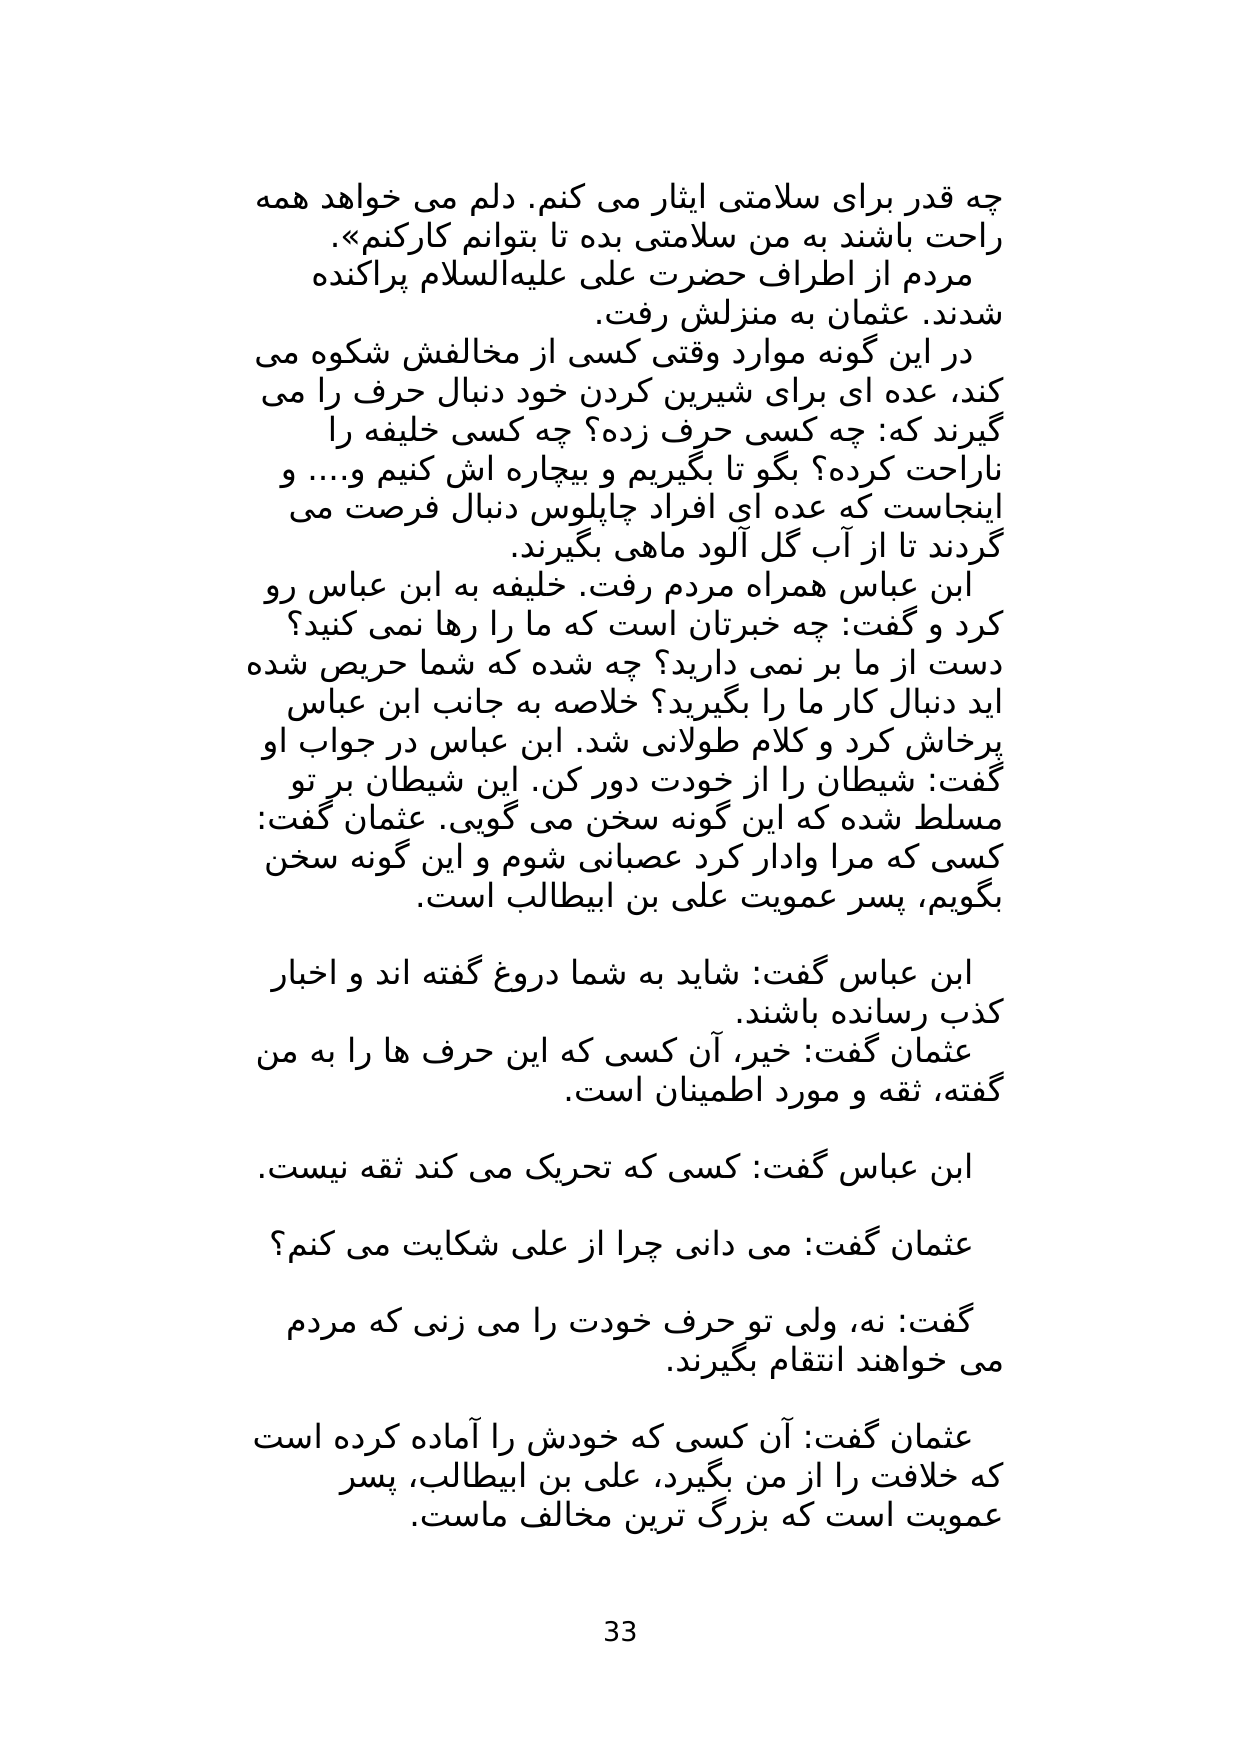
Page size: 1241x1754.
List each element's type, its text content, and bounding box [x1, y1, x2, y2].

text عثمان گفت: آن کسی که خودش را آماده کرده است که خلافت را از من بگیرد، علی بن ابیطالب، پسر عمویت است که بزرگ ترین مخالف ماست. [236, 1418, 1004, 1534]
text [236, 177, 1004, 255]
text عثمان گفت: خیر، آن کسی که این حرف ها را به من گفته، ثقه و مورد اطمینان است. [236, 1031, 1004, 1109]
text مردم از اطراف حضرت علی عليه‌السلام پراکنده شدند. عثمان به منزلش رفت. [236, 255, 1004, 333]
text گفت: نه، ولی تو حرف خودت را می زنی که مردم می خواهند انتقام بگیرند. [236, 1302, 1004, 1379]
text در این گونه موارد وقتی کسی از مخالفش شکوه می کند، عده ای برای شیرین کردن خود دنبال حرف را می گیرند که: چه کسی حرف زده؟ چه کسی خلیفه را ناراحت کرده؟ بگو تا بگیریم و بیچاره اش کنیم و.... و اینجاست که عده ای افراد چاپلوس دنبال فرصت می گردند تا از آب گل آلود ماهی بگیرند. [236, 333, 1004, 566]
text عثمان گفت: می دانی چرا از علی شکایت می کنم؟ [236, 1225, 1004, 1263]
text ابن عباس همراه مردم رفت. خلیفه به ابن عباس رو کرد و گفت: چه خبرتان است که ما را رها نمی کنید؟ دست از ما بر نمی دارید؟ چه شده که شما حریص شده اید دنبال کار ما را بگیرید؟ خلاصه به جانب ابن عباس پرخاش کرد و کلام طولانی شد. ابن عباس در جواب او گفت: شیطان را از خودت دور کن. این شیطان بر تو مسلط شده که این گونه سخن می گویی. عثمان گفت: کسی که مرا وادار کرد عصبانی شوم و این گونه سخن بگویم، پسر عمویت علی بن ابیطالب است. [236, 566, 1004, 915]
text ابن عباس گفت: کسی که تحریک می کند ثقه نیست. [236, 1147, 1004, 1186]
text ابن عباس گفت: شاید به شما دروغ گفته اند و اخبار کذب رسانده باشند. [236, 954, 1004, 1031]
